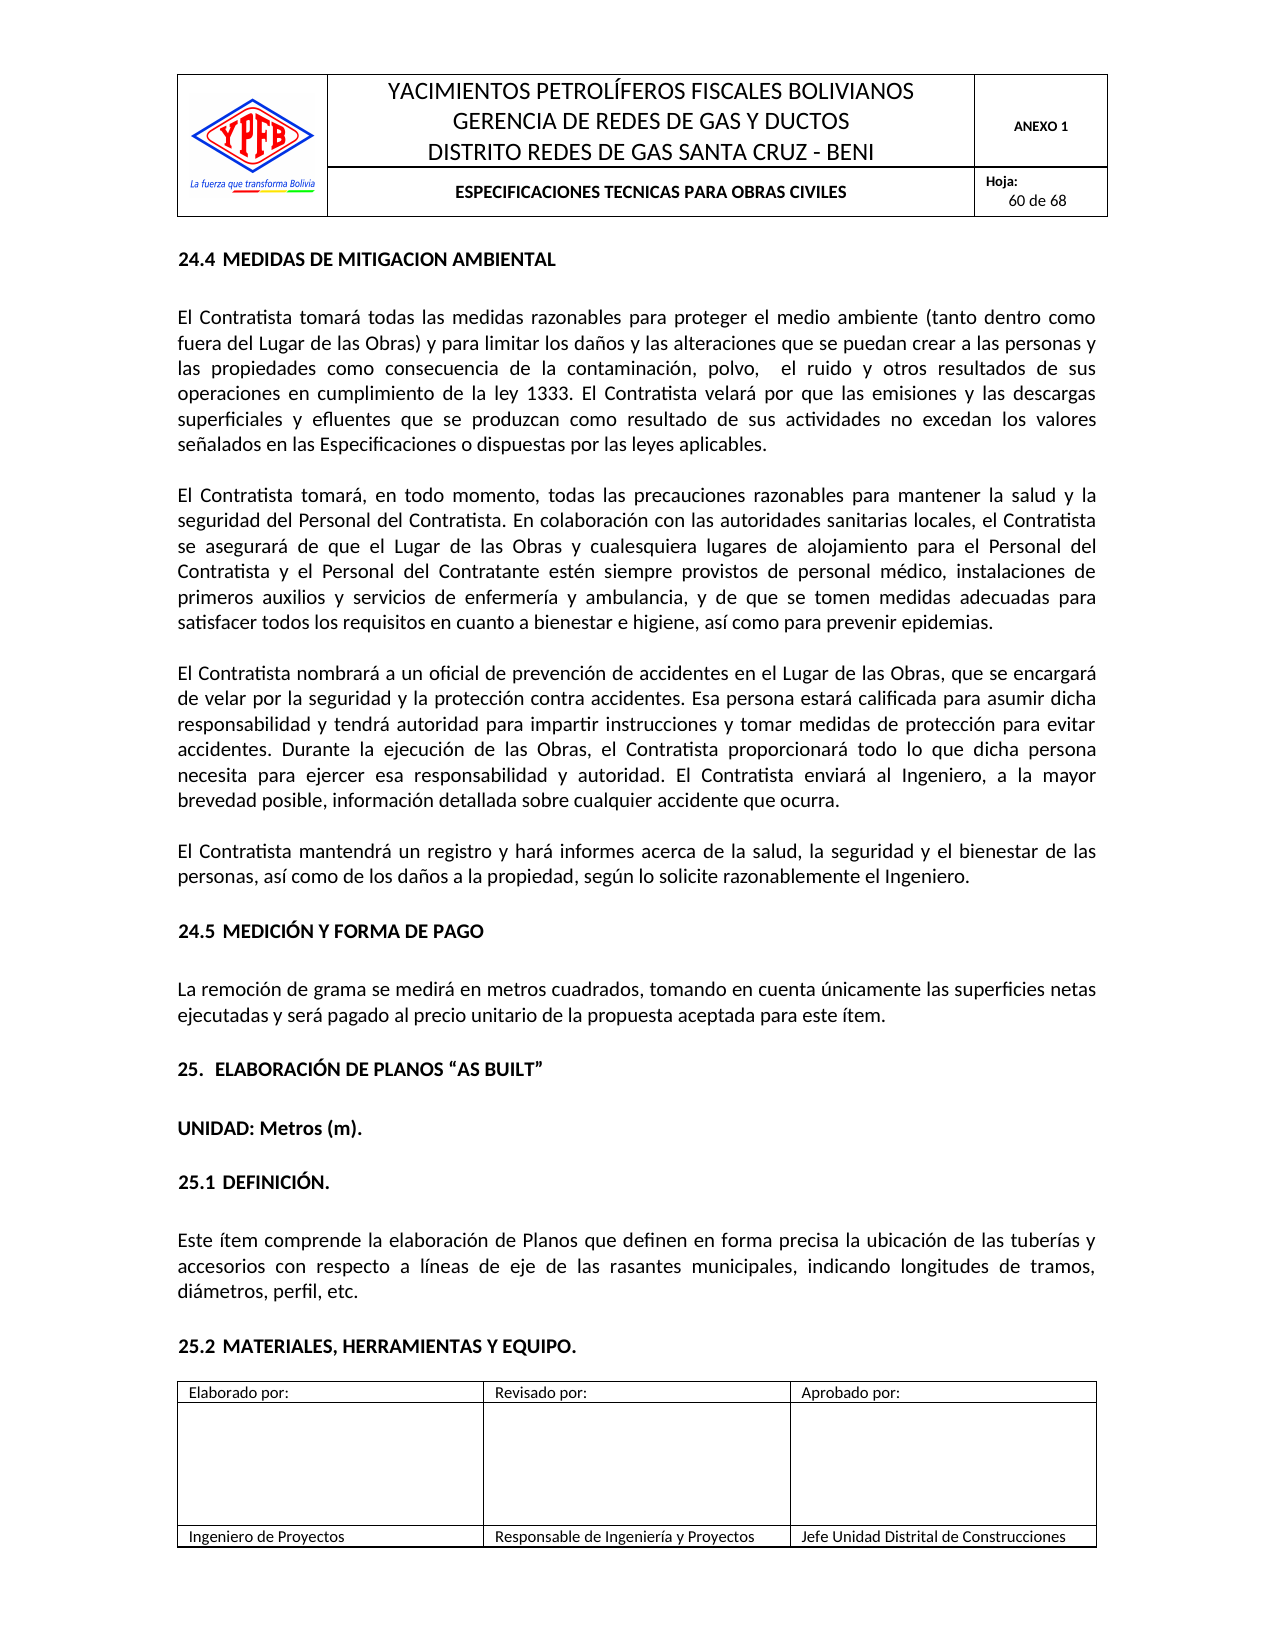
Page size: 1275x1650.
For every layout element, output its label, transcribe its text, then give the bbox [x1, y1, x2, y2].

text Este ítem comprende la elaboración de Planos que definen en forma precisa la ubicación de las tuberías y accesorios con respecto a líneas de eje de las rasantes municipales, indicando longitudes de tramos, diámetros, perfil, etc. [177, 1228, 1098, 1304]
text El Contratista tomará todas las medidas razonables para proteger el medio ambiente (tanto dentro como fuera del Lugar de las Obras) y para limitar los daños y las alteraciones que se puedan crear a las personas y las propiedades como consecuencia de la contaminación, polvo, el ruido y otros resultados de sus operaciones en cumplimiento de la ley 1333. El Contratista velará por que las emisiones y las descargas superficiales y efluentes que se produzcan como resultado de sus actividades no excedan los valores señalados en las Especificaciones o dispuestas por las leyes aplicables. [177, 304, 1098, 457]
text El Contratista nombrará a un oficial de prevención de accidentes en el Lugar de las Obras, que se encargará de velar por la seguridad y la protección contra accidentes. Esa persona estará calificada para asumir dicha responsabilidad y tendrá autoridad para impartir instrucciones y tomar medidas de protección para evitar accidentes. Durante la ejecución de las Obras, el Contratista proporcionará todo lo que dicha persona necesita para ejercer esa responsabilidad y autoridad. El Contratista enviará al Ingeniero, a la mayor brevedad posible, información detallada sobre cualquier accidente que ocurra. [177, 660, 1098, 813]
text El Contratista tomará, en todo momento, todas las precauciones razonables para mantener la salud y la seguridad del Personal del Contratista. En colaboración con las autoridades sanitarias locales, el Contratista se asegurará de que el Lugar de las Obras y cualesquiera lugares de alojamiento para el Personal del Contratista y el Personal del Contratante estén siempre provistos de personal médico, instalaciones de primeros auxilios y servicios de enfermería y ambulancia, y de que se tomen medidas adecuadas para satisfacer todos los requisitos en cuanto a bienestar e higiene, así como para prevenir epidemias. [177, 482, 1098, 635]
list MEDIDAS DE MITIGACION AMBIENTAL [178, 246, 1098, 271]
list ELABORACIÓN DE PLANOS “AS BUILT” [177, 1056, 1098, 1082]
list MEDICIÓN Y FORMA DE PAGO [178, 918, 1098, 943]
text UNIDAD: Metros (m). [177, 1115, 1098, 1140]
picture [188, 93, 316, 198]
text La remoción de grama se medirá en metros cuadrados, tomando en cuenta únicamente las superficies netas ejecutadas y será pagado al precio unitario de la propuesta aceptada para este ítem. [177, 976, 1098, 1027]
text El Contratista mantendrá un registro y hará informes acerca de la salud, la seguridad y el bienestar de las personas, así como de los daños a la propiedad, según lo solicite razonablemente el Ingeniero. [177, 838, 1098, 889]
list DEFINICIÓN. [178, 1169, 1098, 1195]
list MATERIALES, HERRAMIENTAS Y EQUIPO. [178, 1333, 1098, 1358]
